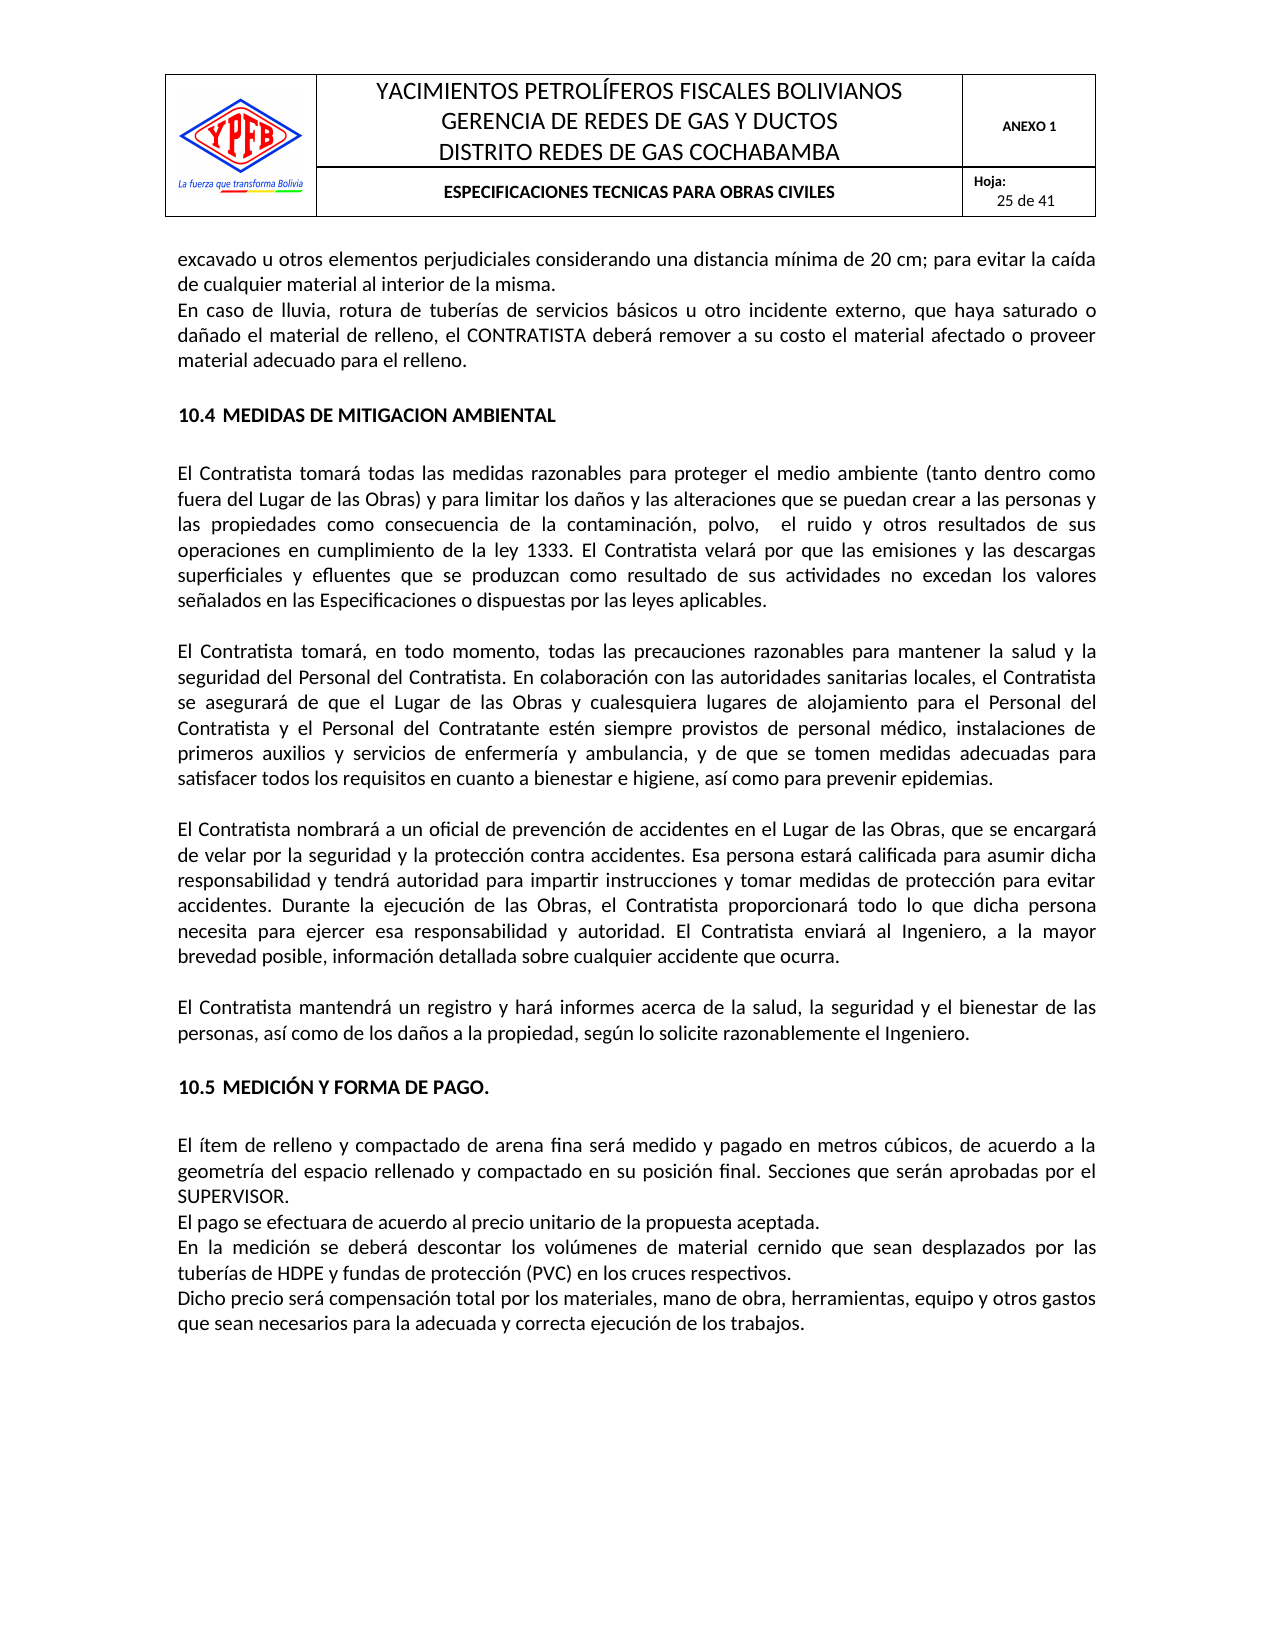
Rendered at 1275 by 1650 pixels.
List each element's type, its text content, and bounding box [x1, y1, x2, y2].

list MEDIDAS DE MITIGACION AMBIENTAL [178, 402, 1098, 428]
text En la medición se deberá descontar los volúmenes de material cernido que sean desplazados por las tuberías de HDPE y fundas de protección (PVC) en los cruces respectivos. [177, 1234, 1098, 1285]
text El Contratista nombrará a un oficial de prevención de accidentes en el Lugar de las Obras, que se encargará de velar por la seguridad y la protección contra accidentes. Esa persona estará calificada para asumir dicha responsabilidad y tendrá autoridad para impartir instrucciones y tomar medidas de protección para evitar accidentes. Durante la ejecución de las Obras, el Contratista proporcionará todo lo que dicha persona necesita para ejercer esa responsabilidad y autoridad. El Contratista enviará al Ingeniero, a la mayor brevedad posible, información detallada sobre cualquier accidente que ocurra. [177, 816, 1098, 969]
text El Contratista mantendrá un registro y hará informes acerca de la salud, la seguridad y el bienestar de las personas, así como de los daños a la propiedad, según lo solicite razonablemente el Ingeniero. [177, 994, 1098, 1045]
text En caso de lluvia, rotura de tuberías de servicios básicos u otro incidente externo, que haya saturado o dañado el material de relleno, el CONTRATISTA deberá remover a su costo el material afectado o proveer material adecuado para el relleno. [177, 297, 1098, 373]
text El Contratista tomará todas las medidas razonables para proteger el medio ambiente (tanto dentro como fuera del Lugar de las Obras) y para limitar los daños y las alteraciones que se puedan crear a las personas y las propiedades como consecuencia de la contaminación, polvo, el ruido y otros resultados de sus operaciones en cumplimiento de la ley 1333. El Contratista velará por que las emisiones y las descargas superficiales y efluentes que se produzcan como resultado de sus actividades no excedan los valores señalados en las Especificaciones o dispuestas por las leyes aplicables. [177, 461, 1098, 613]
text El ítem de relleno y compactado de arena fina será medido y pagado en metros cúbicos, de acuerdo a la geometría del espacio rellenado y compactado en su posición final. Secciones que serán aprobadas por el SUPERVISOR. [177, 1133, 1098, 1209]
text El pago se efectuara de acuerdo al precio unitario de la propuesta aceptada. [177, 1209, 1098, 1234]
picture [176, 93, 304, 198]
list MEDICIÓN Y FORMA DE PAGO. [178, 1074, 1098, 1100]
text El Contratista tomará, en todo momento, todas las precauciones razonables para mantener la salud y la seguridad del Personal del Contratista. En colaboración con las autoridades sanitarias locales, el Contratista se asegurará de que el Lugar de las Obras y cualesquiera lugares de alojamiento para el Personal del Contratista y el Personal del Contratante estén siempre provistos de personal médico, instalaciones de primeros auxilios y servicios de enfermería y ambulancia, y de que se tomen medidas adecuadas para satisfacer todos los requisitos en cuanto a bienestar e higiene, así como para prevenir epidemias. [177, 638, 1098, 791]
text Dicho precio será compensación total por los materiales, mano de obra, herramientas, equipo y otros gastos que sean necesarios para la adecuada y correcta ejecución de los trabajos. [177, 1285, 1098, 1336]
